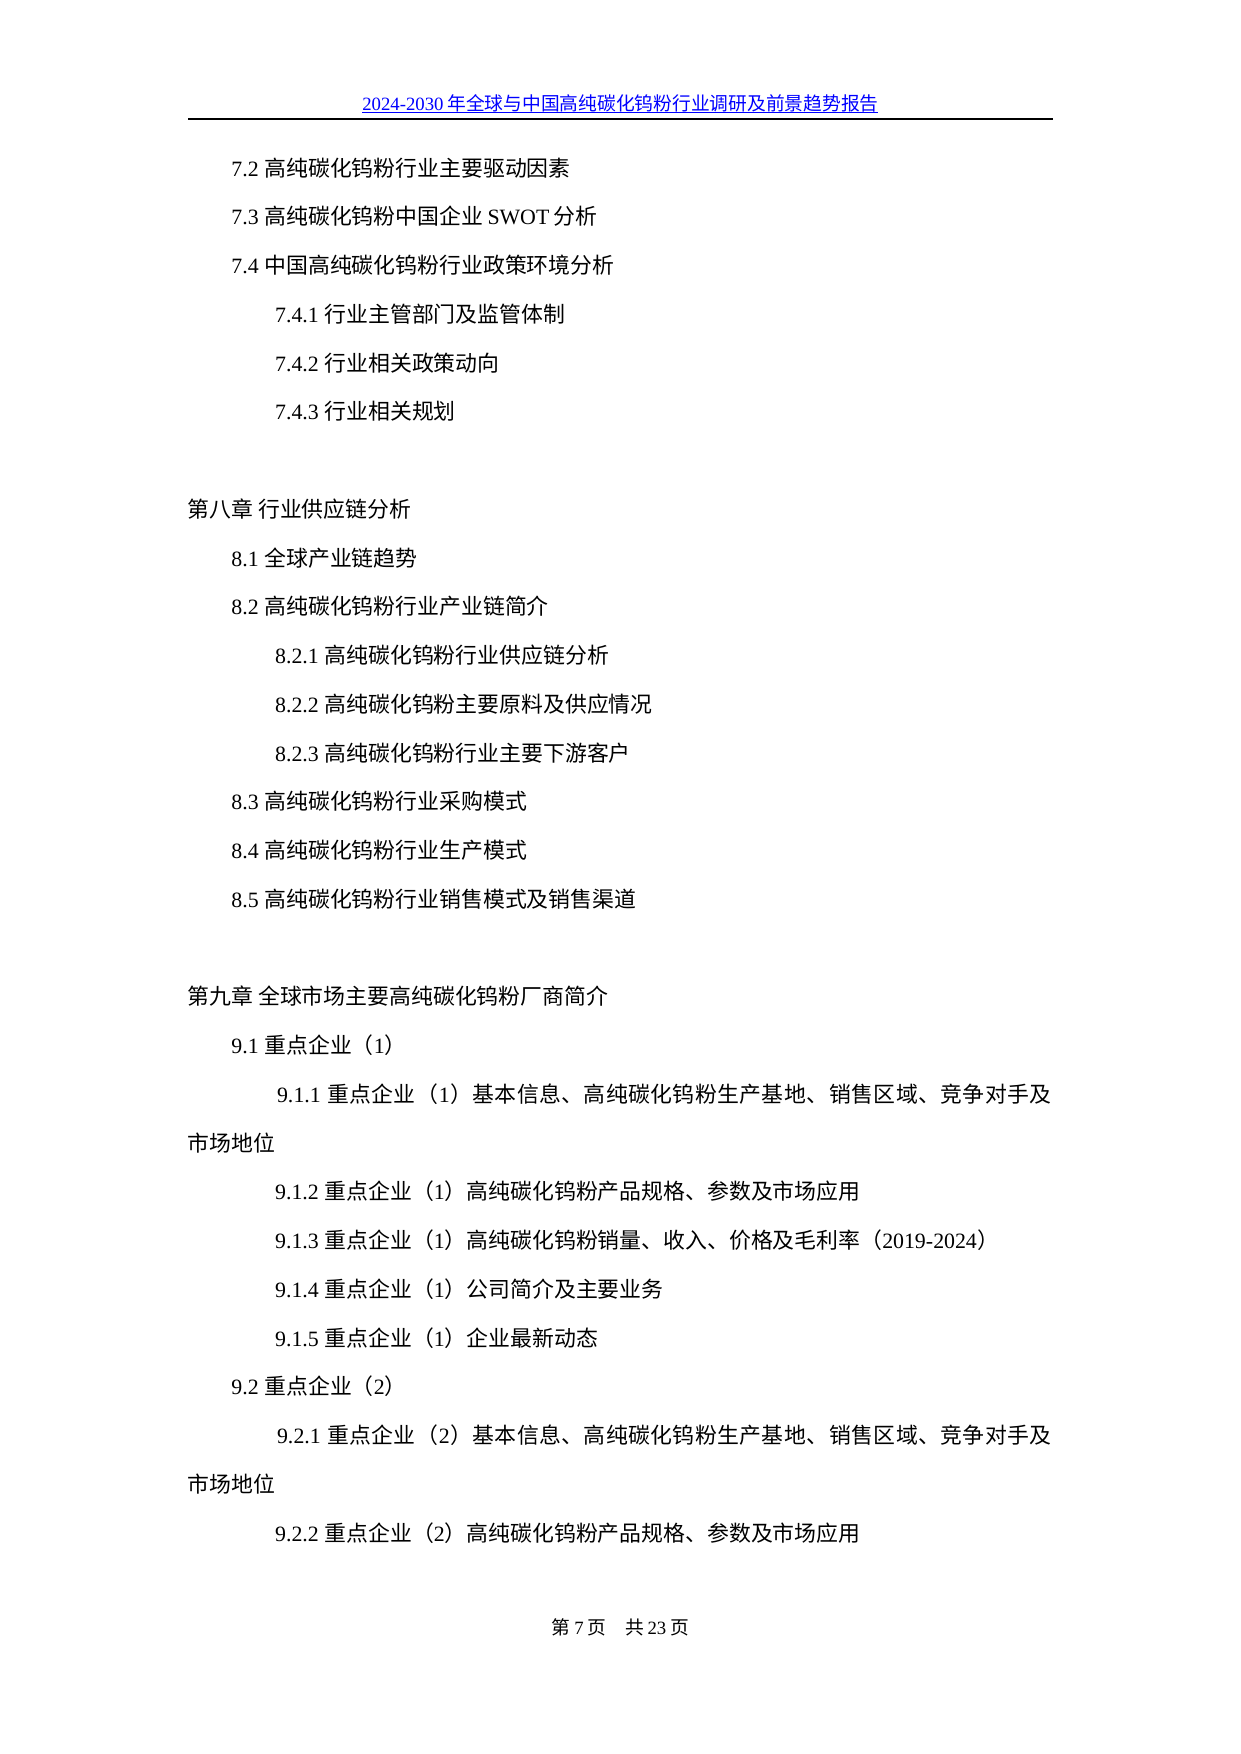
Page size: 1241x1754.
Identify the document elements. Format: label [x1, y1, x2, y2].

text [187, 150, 1053, 1548]
